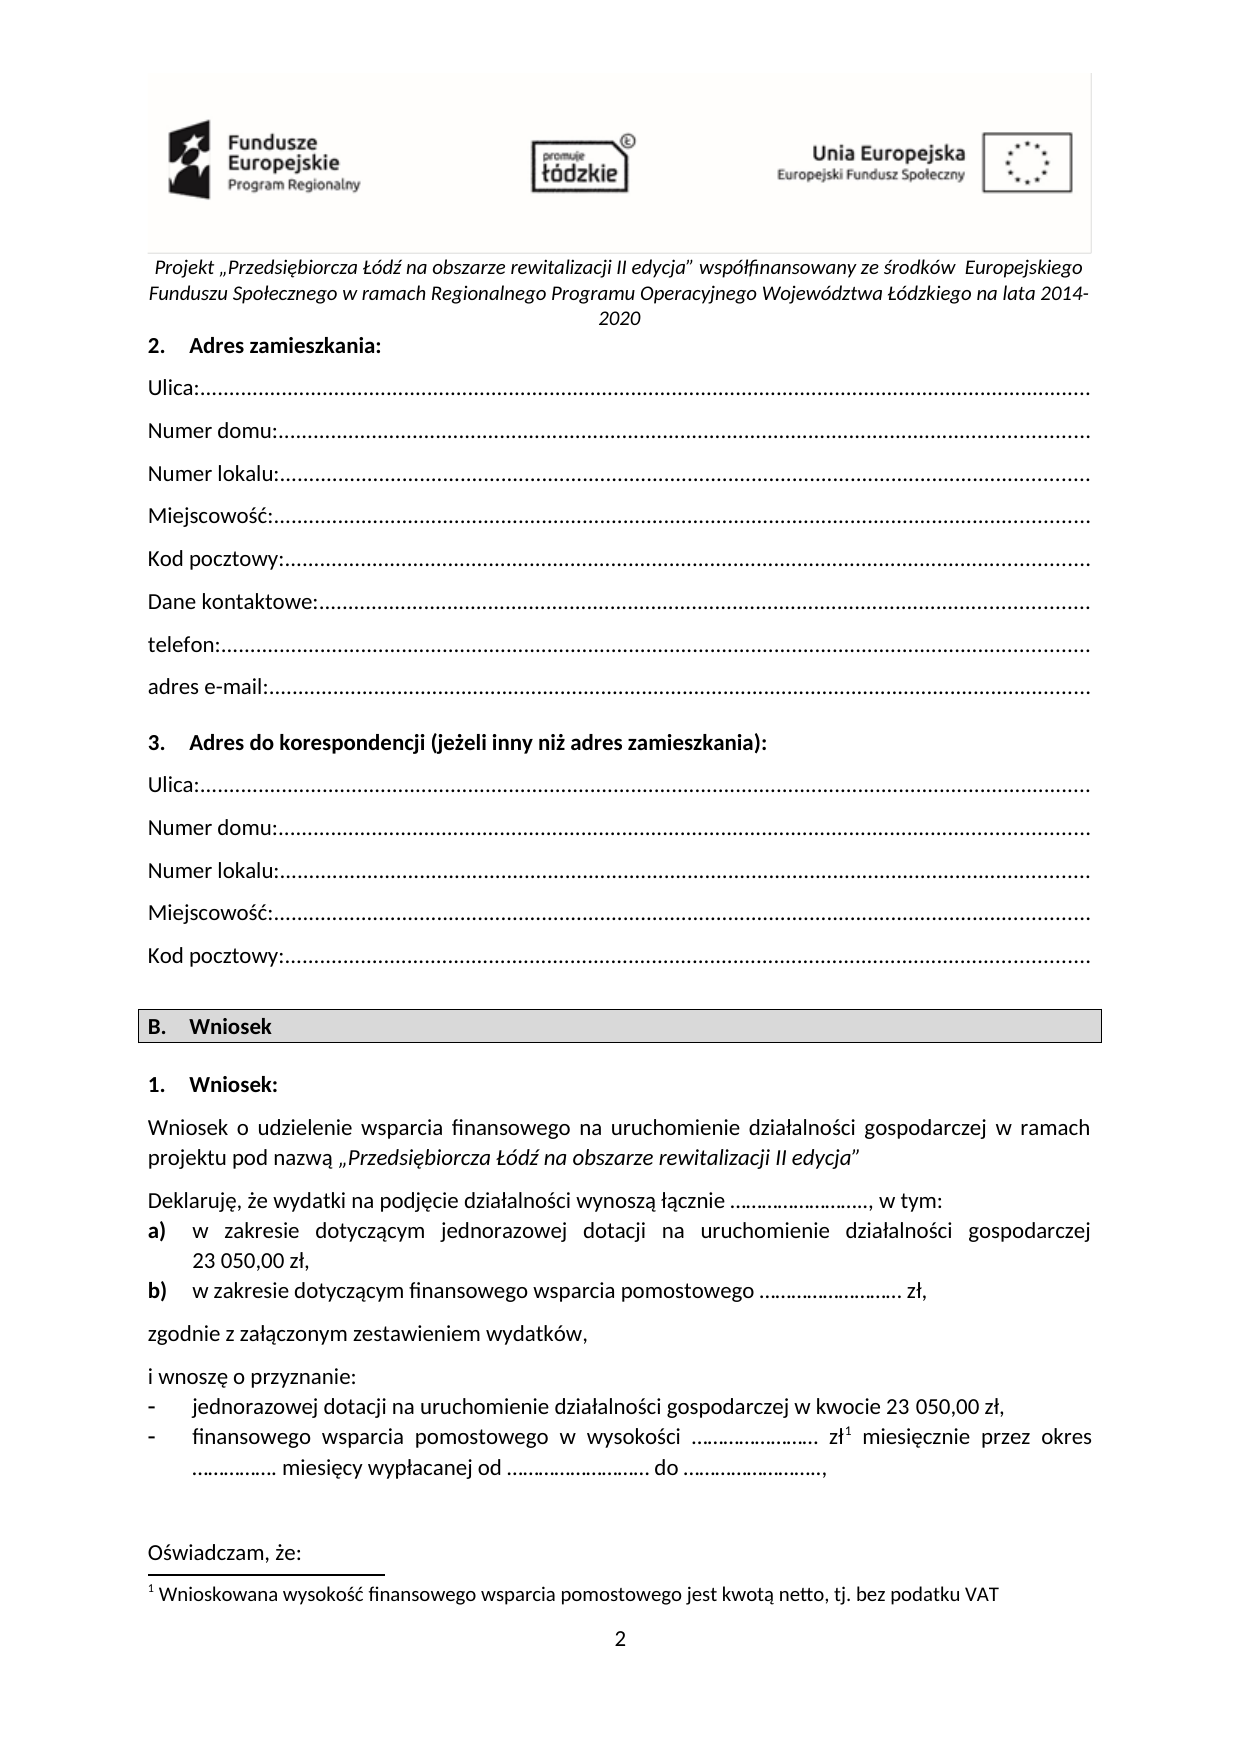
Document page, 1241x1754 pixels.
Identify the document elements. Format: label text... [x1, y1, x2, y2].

text telefon: [148, 630, 1092, 658]
text Numer domu: [148, 416, 1092, 444]
text Ulica: [148, 770, 1092, 798]
text Miejscowość: [148, 502, 1092, 530]
text Dane kontaktowe: [148, 587, 1092, 615]
text 3. Adres do korespondencji (jeżeli inny niż adres zamieszkania): [148, 728, 1092, 756]
text Kod pocztowy: [148, 544, 1092, 572]
text adres e-mail: [148, 672, 1092, 701]
text Deklaruję, że wydatki na podjęcie działalności wynoszą łącznie …………………….., w tym: [148, 1186, 1092, 1214]
text Wniosek o udzielenie wsparcia finansowego na uruchomienie działalności gospodarczej w ramach projektu pod nazwą „Przedsiębiorcza Łódź na obszarze rewitalizacji II edycja” [148, 1113, 1092, 1171]
list w zakresie dotyczącym jednorazowej dotacji na uruchomienie działalności gospodarczej 23 050,00 zł, [148, 1216, 1092, 1274]
picture [147, 73, 1093, 255]
list w zakresie dotyczącym finansowego wsparcia pomostowego ……………………… zł, [148, 1277, 1092, 1305]
list finansowego wsparcia pomostowego w wysokości …………………… zł miesięcznie przez okres ……………. miesięcy wypłacanej od ……………………… do …………………….., [148, 1422, 1092, 1481]
text i wnoszę o przyznanie: [148, 1362, 1092, 1390]
text Kod pocztowy: [148, 941, 1092, 969]
text Numer lokalu: [148, 856, 1092, 884]
text B. Wniosek [139, 1010, 1101, 1042]
text 2. Adres zamieszkania: [148, 331, 1092, 359]
text 1. Wniosek: [148, 1070, 1092, 1098]
text Numer domu: [148, 813, 1092, 841]
list jednorazowej dotacji na uruchomienie działalności gospodarczej w kwocie 23 050,00 zł, [148, 1392, 1092, 1420]
text Oświadczam, że: [148, 1538, 1092, 1566]
text Numer lokalu: [148, 459, 1092, 487]
text Miejscowość: [148, 898, 1092, 927]
text zgodnie z załączonym zestawieniem wydatków, [148, 1319, 1092, 1347]
text Ulica: [148, 373, 1092, 402]
